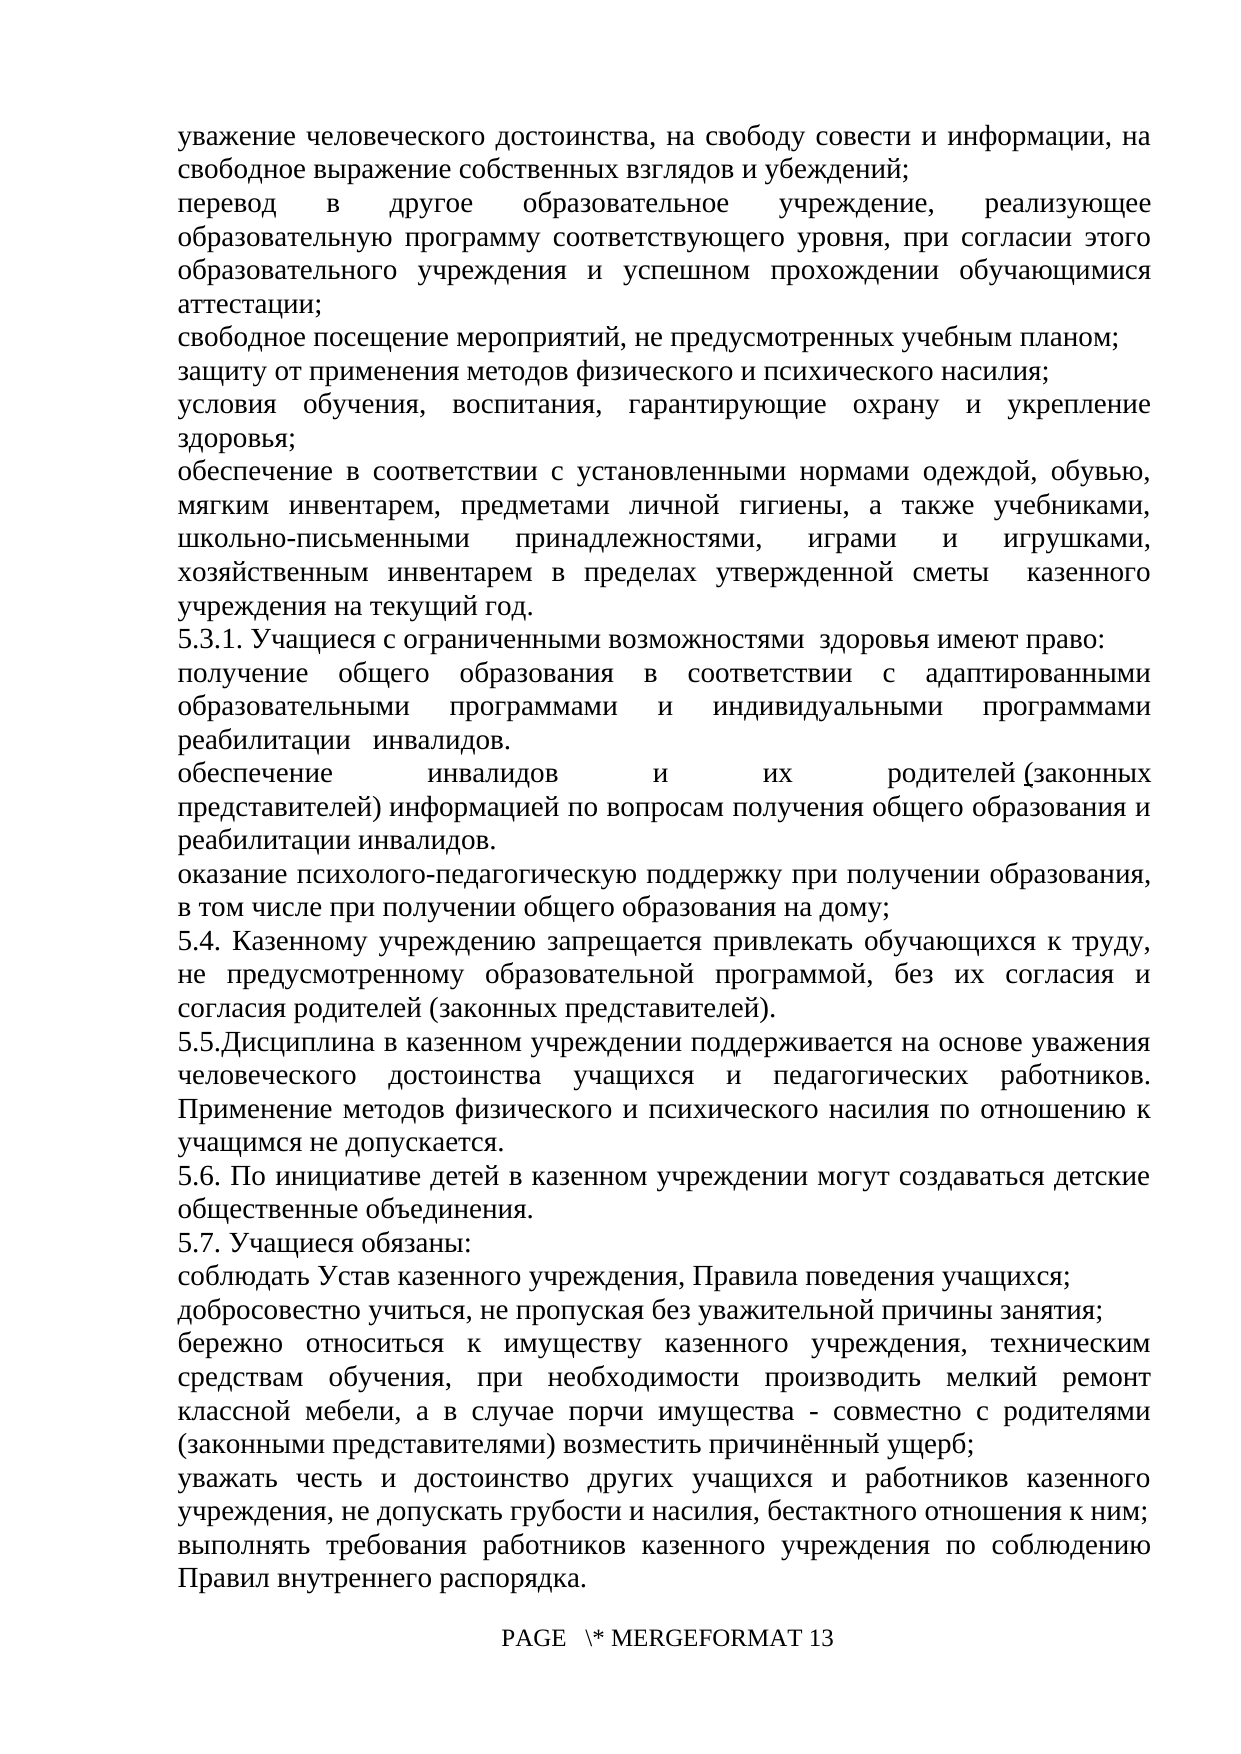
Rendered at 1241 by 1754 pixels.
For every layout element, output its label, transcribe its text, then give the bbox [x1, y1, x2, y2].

text обеспечение инвалидов и их родителей (законных представителей) информацией по вопросам получения общего образования и реабилитации инвалидов. [177, 755, 1152, 856]
text условия обучения, воспитания, гарантирующие охрану и укрепление здоровья; [177, 386, 1152, 453]
text 5.3.1. Учащиеся с ограниченными возможностями здоровья имеют право: [177, 621, 1152, 655]
text выполнять требования работников казенного учреждения по соблюдению Правил внутреннего распорядка. [177, 1527, 1152, 1594]
text 5.6. По инициативе детей в казенном учреждении могут создаваться детские общественные объединения. [177, 1158, 1152, 1225]
text перевод в другое образовательное учреждение, реализующее образовательную программу соответствующего уровня, при согласии этого образовательного учреждения и успешном прохождении обучающимися аттестации; [177, 185, 1152, 319]
text защиту от применения методов физического и психического насилия; [177, 353, 1152, 386]
text свободное посещение мероприятий, не предусмотренных учебным планом; [177, 319, 1152, 353]
text обеспечение в соответствии с установленными нормами одеждой, обувью, мягким инвентарем, предметами личной гигиены, а также учебниками, школьно-письменными принадлежностями, играми и игрушками, хозяйственным инвентарем в пределах утвержденной сметы казенного учреждения на текущий год. [177, 453, 1152, 621]
text добросовестно учиться, не пропуская без уважительной причины занятия; [177, 1292, 1152, 1326]
text оказание психолого-педагогическую поддержку при получении образования, в том числе при получении общего образования на дому; [177, 856, 1152, 923]
text уважение человеческого достоинства, на свободу совести и информации, на свободное выражение собственных взглядов и убеждений; [177, 118, 1152, 185]
text уважать честь и достоинство других учащихся и работников казенного учреждения, не допускать грубости и насилия, бестактного отношения к ним; [177, 1460, 1152, 1527]
text 5.4. Казенному учреждению запрещается привлекать обучающихся к труду, не предусмотренному образовательной программой, без их согласия и согласия родителей (законных представителей). [177, 923, 1152, 1024]
text соблюдать Устав казенного учреждения, Правила поведения учащихся; [177, 1258, 1152, 1292]
text получение общего образования в соответствии с адаптированными образовательными программами и индивидуальными программами реабилитации инвалидов. [177, 655, 1152, 755]
text бережно относиться к имуществу казенного учреждения, техническим средствам обучения, при необходимости производить мелкий ремонт классной мебели, а в случае порчи имущества - совместно с родителями (законными представителями) возместить причинённый ущерб; [177, 1326, 1152, 1460]
text 5.5.Дисциплина в казенном учреждении поддерживается на основе уважения человеческого достоинства учащихся и педагогических работников. Применение методов физического и психического насилия по отношению к учащимся не допускается. [177, 1024, 1152, 1158]
text 5.7. Учащиеся обязаны: [177, 1225, 1152, 1258]
